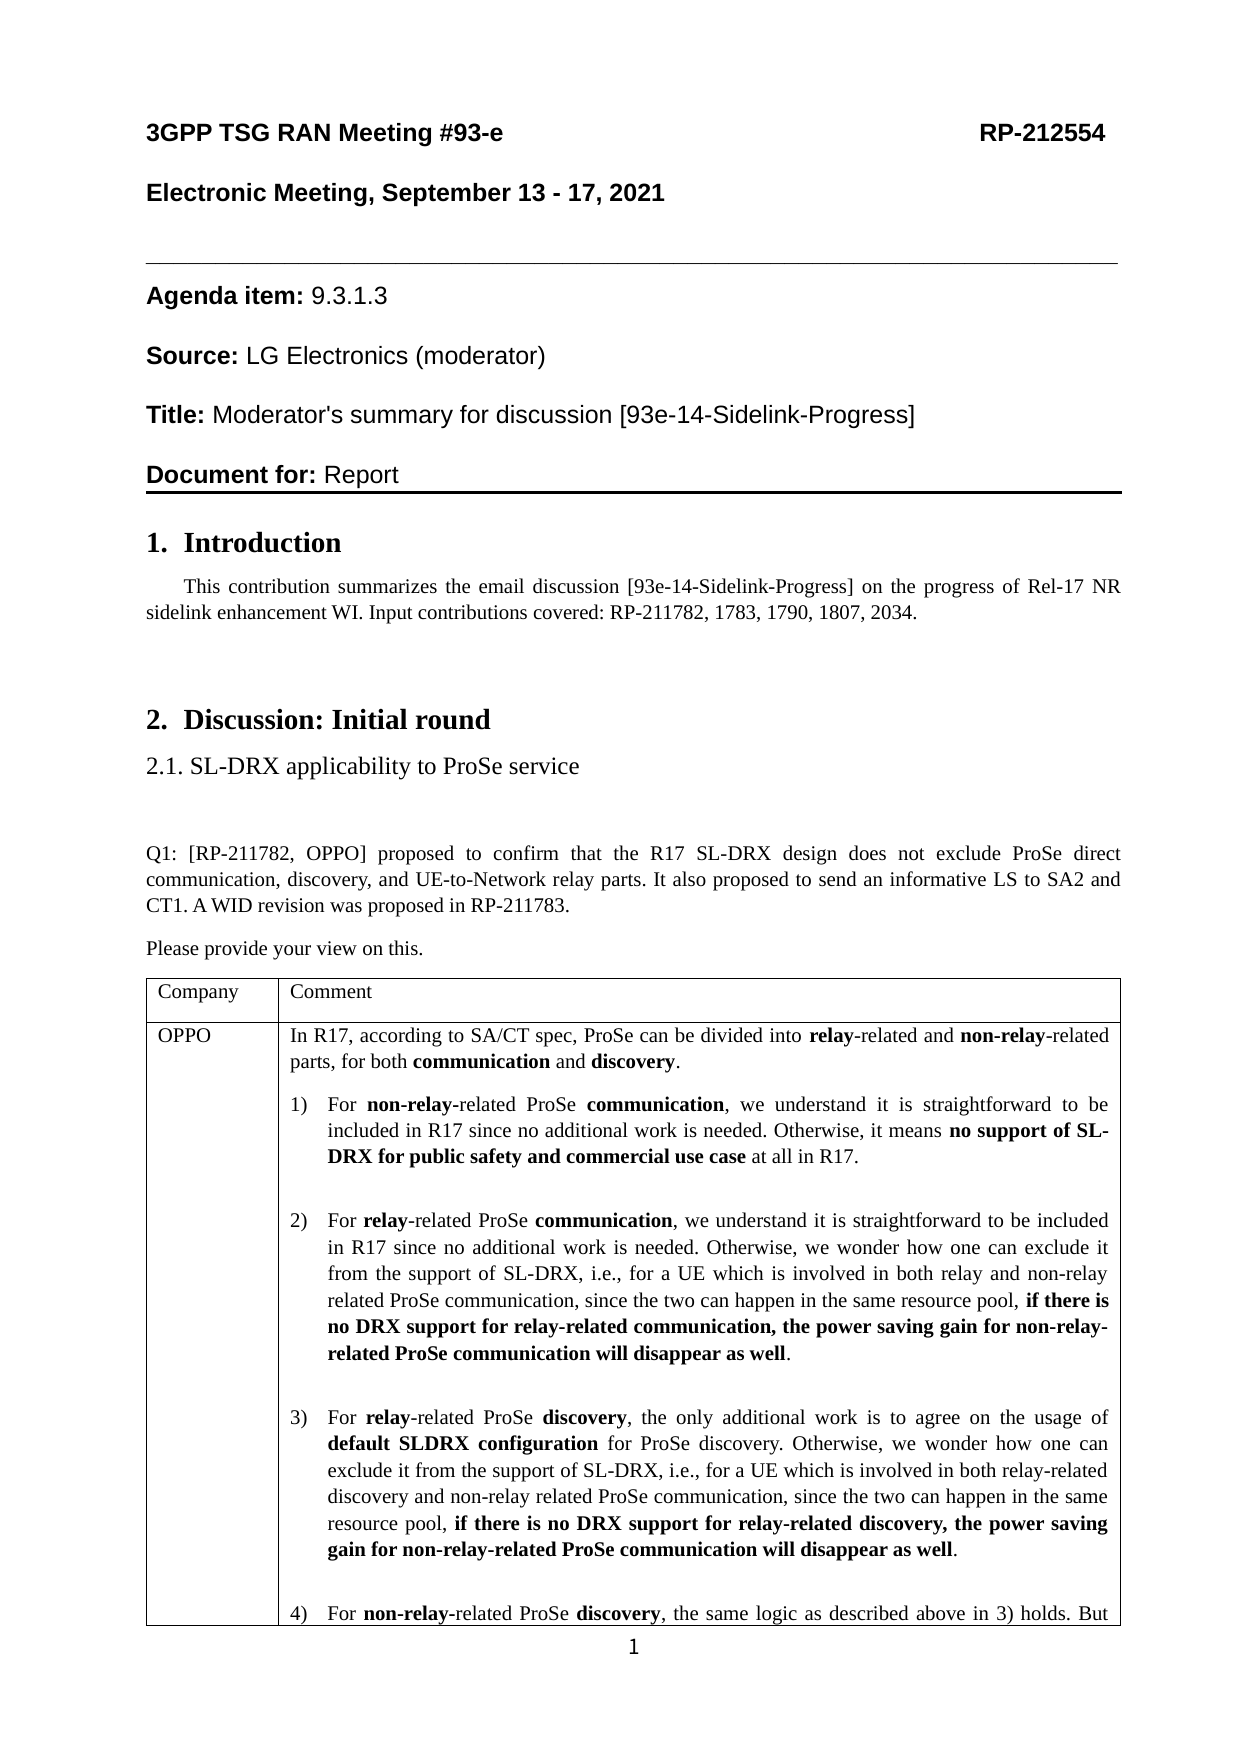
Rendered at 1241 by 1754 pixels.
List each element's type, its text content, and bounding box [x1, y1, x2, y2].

text Please provide your view on this. [146, 936, 1122, 960]
subtitle Introduction [146, 525, 1122, 559]
text Source: LG Electronics (moderator) [146, 341, 1122, 369]
text Document for: Report [146, 460, 1122, 491]
subtitle Discussion: Initial round [146, 702, 1122, 736]
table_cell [279, 1023, 1120, 1625]
table_cell OPPO [147, 1023, 278, 1625]
table_header Company [147, 979, 278, 1022]
text 3GPP TSG RAN Meeting #93-e RP-212554 [146, 118, 1122, 147]
text Electronic Meeting, September 13 - 17, 2021 [146, 178, 1122, 207]
text 2.1. SL-DRX applicability to ProSe service [146, 751, 1122, 779]
table_header Comment [279, 979, 1120, 1022]
text Q1: [RP-211782, OPPO] proposed to confirm that the R17 SL-DRX design does not exclude ProSe direct communication, discovery, and UE-to-Network relay parts. It also proposed to send an informative LS to SA2 and CT1. A WID revision was proposed in RP-211783. [146, 841, 1122, 917]
text Title: Moderator's summary for discussion [93e-14-Sidelink-Progress] [146, 400, 1122, 429]
text ______________________________________________________________________Agenda item: 9.3.1.3 [146, 238, 1122, 309]
text This contribution summarizes the email discussion [93e-14-Sidelink-Progress] on the progress of Rel-17 NR sidelink enhancement WI. Input contributions covered: RP-211782, 1783, 1790, 1807, 2034. [146, 574, 1122, 624]
